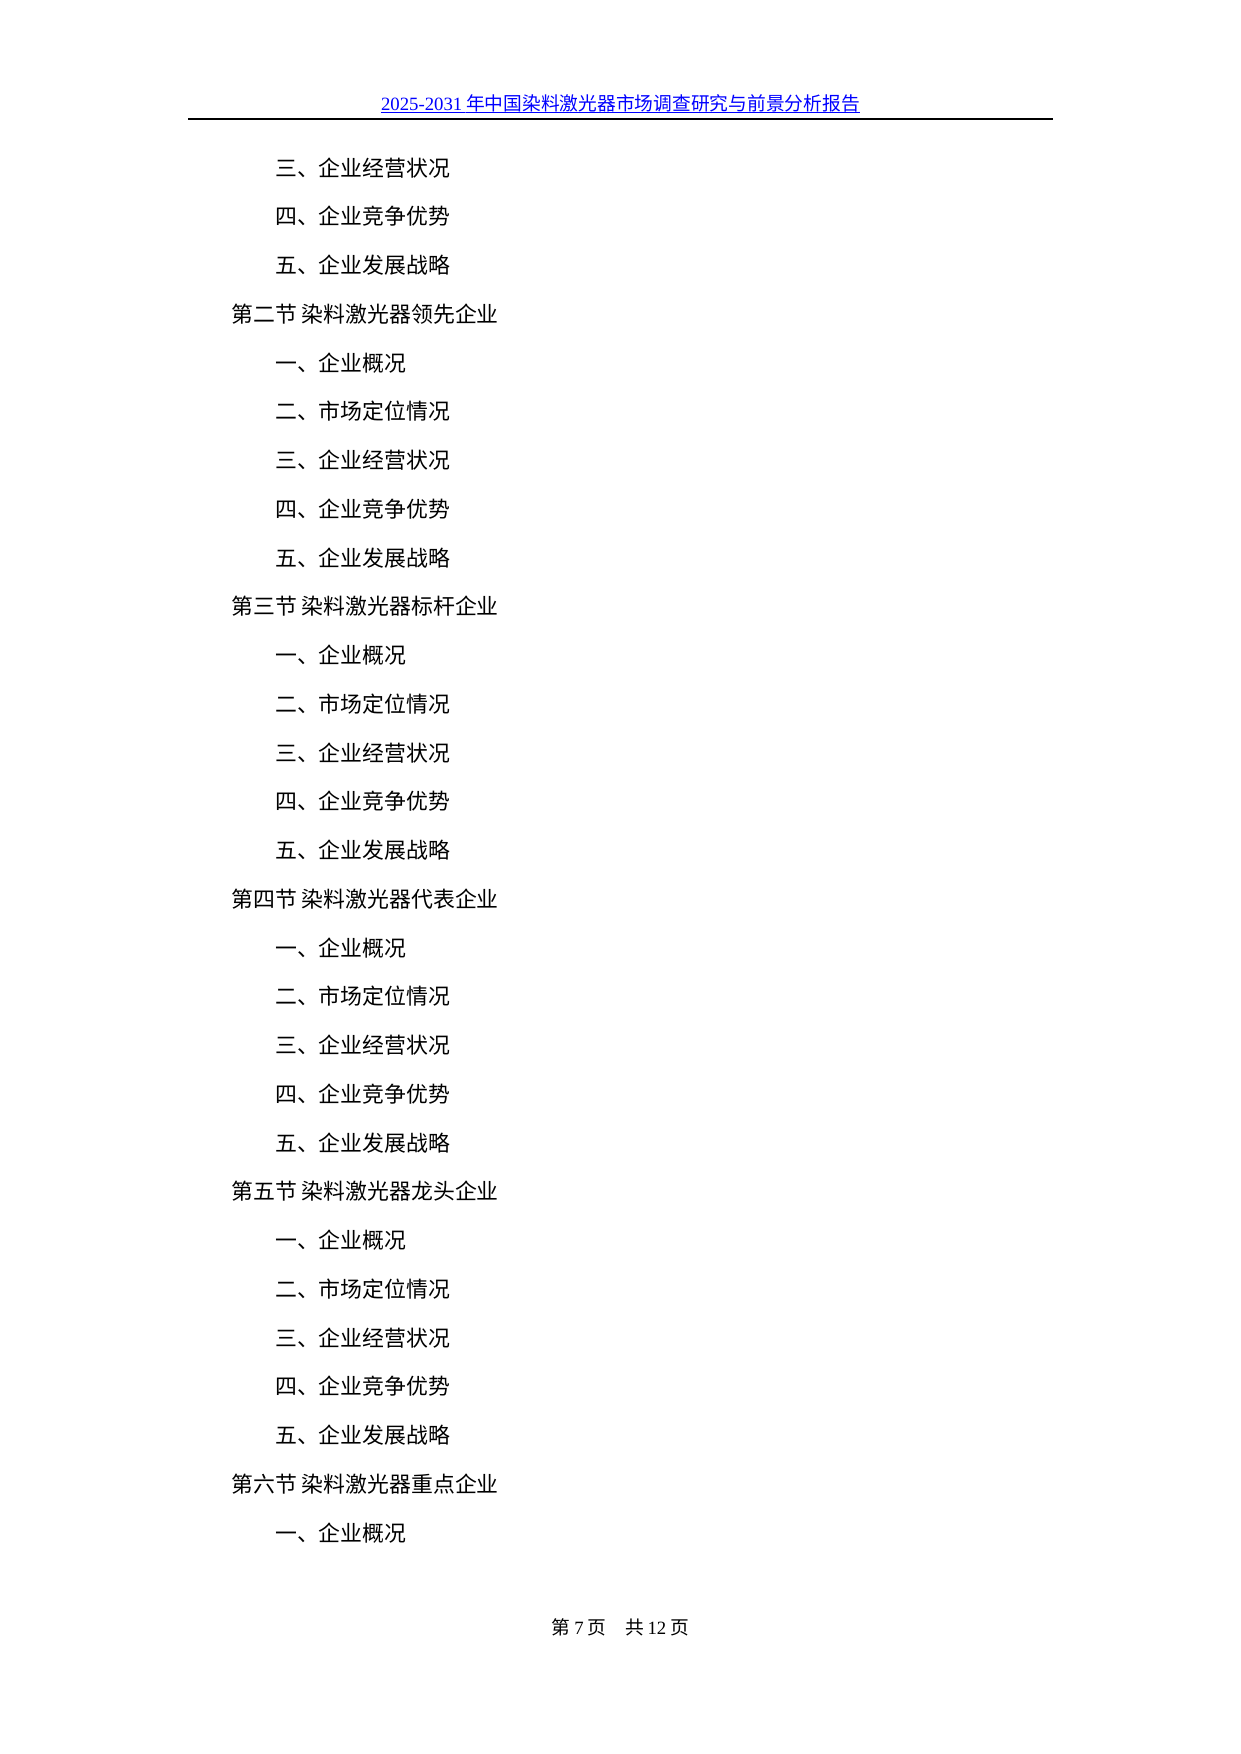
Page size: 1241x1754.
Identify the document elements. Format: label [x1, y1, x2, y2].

text [187, 150, 1053, 1548]
